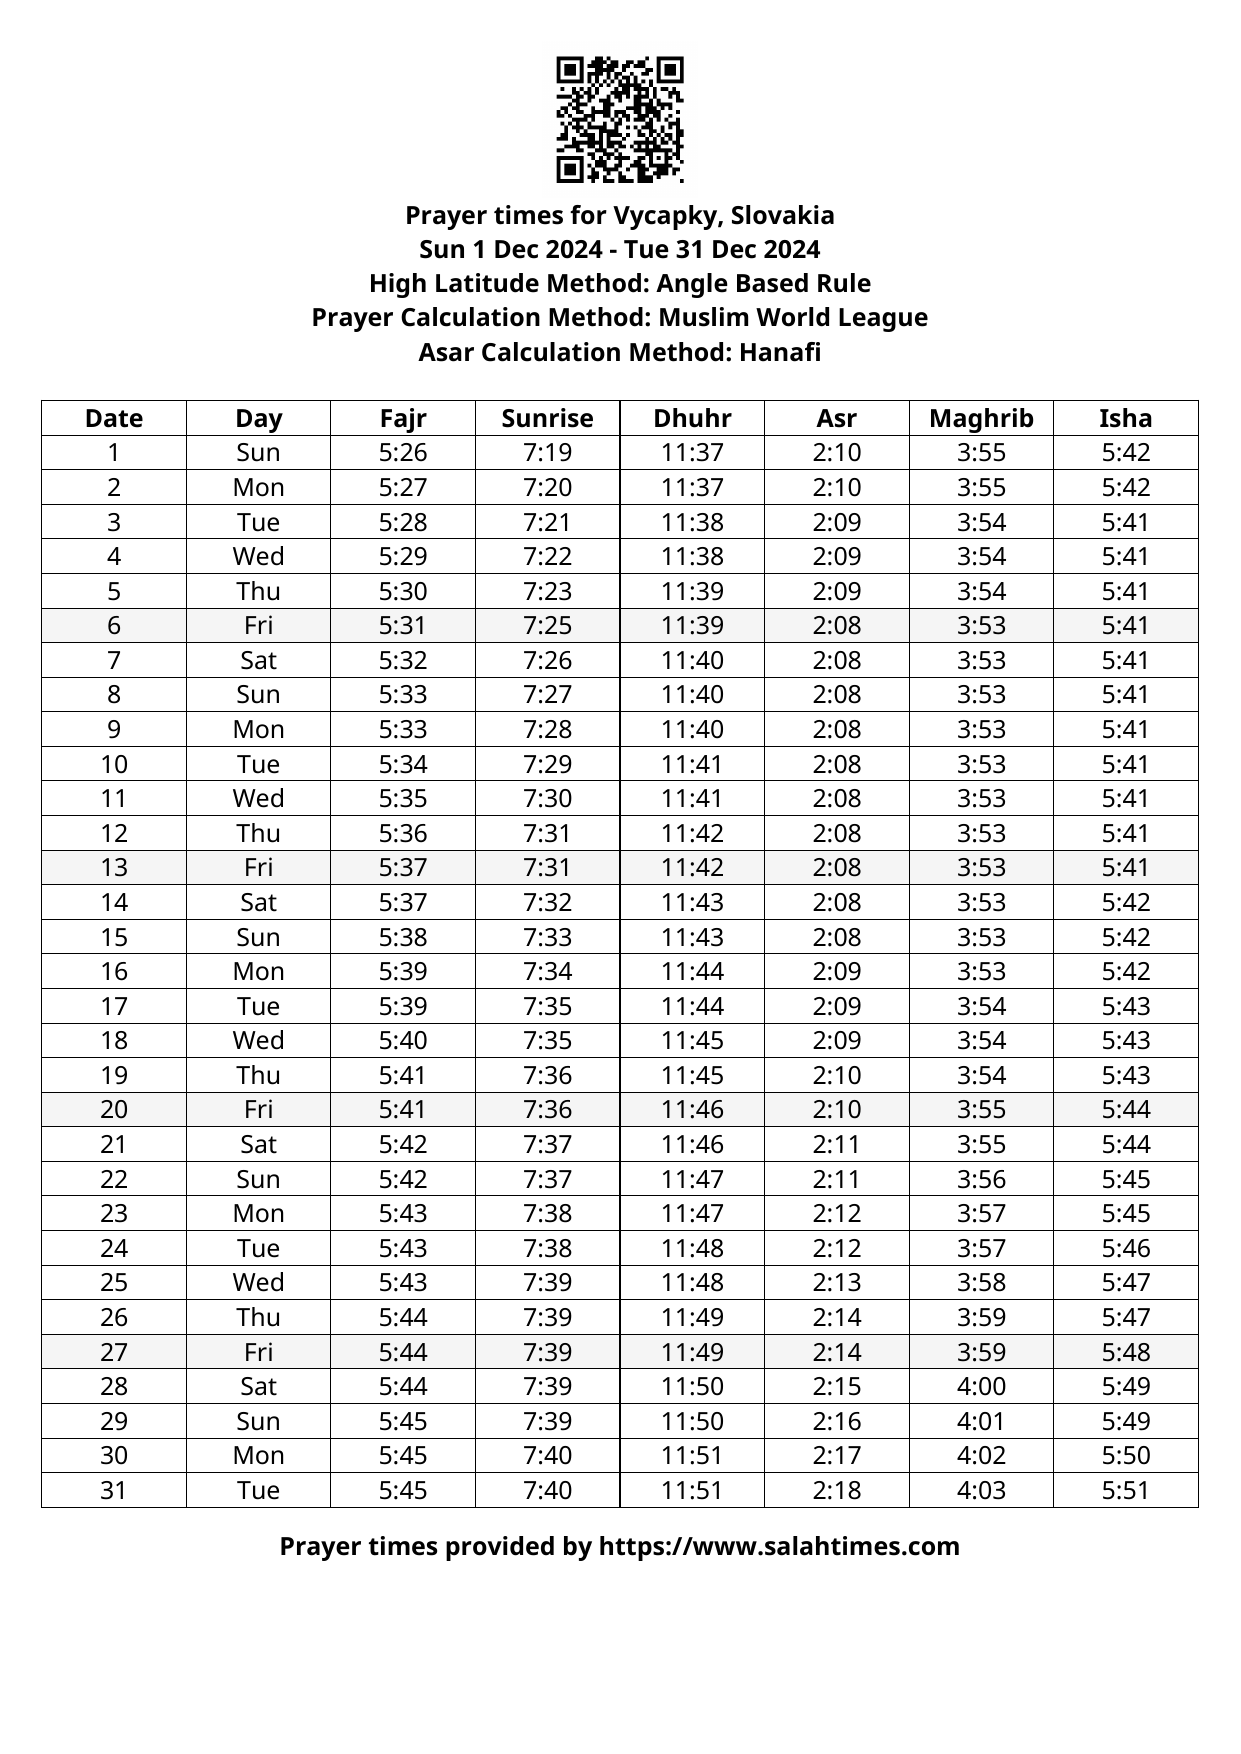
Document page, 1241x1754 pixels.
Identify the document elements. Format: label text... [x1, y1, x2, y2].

table_cell 3:54 [910, 1058, 1053, 1092]
table_cell 2:10 [765, 1058, 909, 1092]
table_cell 19 [42, 1058, 186, 1092]
table_cell 5:45 [331, 1404, 475, 1437]
table_cell 5:46 [1054, 1231, 1198, 1264]
table_cell 5:31 [331, 609, 475, 642]
table_cell 7:37 [476, 1127, 619, 1161]
table_cell 7:28 [476, 712, 619, 746]
table_header Day [187, 401, 330, 434]
table_cell 5:43 [331, 1196, 475, 1230]
table_cell 7:40 [476, 1439, 619, 1472]
table_cell 24 [42, 1231, 186, 1264]
table_cell 7:35 [476, 989, 619, 1022]
table_cell 5:41 [1054, 539, 1198, 573]
table_cell Sun [187, 1162, 330, 1195]
text Prayer Calculation Method: Muslim World League [42, 300, 1198, 334]
table_cell 1 [42, 436, 186, 469]
table_cell 7:26 [476, 643, 619, 677]
table_cell 3:53 [910, 954, 1053, 988]
table_cell 31 [42, 1473, 186, 1507]
table_cell 5:35 [331, 781, 475, 815]
table_cell 5:45 [1054, 1162, 1198, 1195]
table_header Fajr [331, 401, 475, 434]
table_cell Wed [187, 539, 330, 573]
table_cell 5:41 [1054, 574, 1198, 607]
table_cell 5:33 [331, 712, 475, 746]
table_cell 2:09 [765, 505, 909, 538]
table_cell 11:50 [621, 1369, 764, 1403]
table_cell 5:44 [331, 1300, 475, 1334]
table_header Date [42, 401, 186, 434]
table_cell 11:44 [621, 954, 764, 988]
table_cell 5:41 [1054, 747, 1198, 780]
table_cell Wed [187, 1266, 330, 1299]
table_cell Tue [187, 989, 330, 1022]
table_cell 27 [42, 1335, 186, 1368]
table_cell 12 [42, 816, 186, 849]
table_cell 3:53 [910, 885, 1053, 919]
table_cell 5:42 [331, 1127, 475, 1161]
table_cell 2:11 [765, 1127, 909, 1161]
table_cell Mon [187, 1196, 330, 1230]
table_cell 2:14 [765, 1300, 909, 1334]
table_cell 2:08 [765, 816, 909, 849]
table_cell 7:36 [476, 1058, 619, 1092]
table_cell 21 [42, 1127, 186, 1161]
table_cell 9 [42, 712, 186, 746]
table_cell 5:42 [1054, 954, 1198, 988]
table_cell 11:45 [621, 1024, 764, 1057]
table_cell 13 [42, 851, 186, 884]
table_cell Mon [187, 712, 330, 746]
table_cell 26 [42, 1300, 186, 1334]
table_cell 5:42 [1054, 470, 1198, 504]
table_cell 3:54 [910, 539, 1053, 573]
table_header Sunrise [476, 401, 619, 434]
table_cell 2:08 [765, 609, 909, 642]
table_cell 16 [42, 954, 186, 988]
table_cell 2:09 [765, 954, 909, 988]
table_cell 7:20 [476, 470, 619, 504]
table_cell Mon [187, 1439, 330, 1472]
table_cell 5:37 [331, 851, 475, 884]
table_cell 7:39 [476, 1266, 619, 1299]
table_cell 23 [42, 1196, 186, 1230]
table_cell 17 [42, 989, 186, 1022]
table_cell 5:44 [1054, 1093, 1198, 1126]
table_cell 3:54 [910, 505, 1053, 538]
table_cell 5:39 [331, 954, 475, 988]
table_cell 2:09 [765, 539, 909, 573]
table_cell Wed [187, 1024, 330, 1057]
table_cell Tue [187, 1473, 330, 1507]
table_cell 11:47 [621, 1196, 764, 1230]
table_cell 14 [42, 885, 186, 919]
table_cell 7:21 [476, 505, 619, 538]
table_cell 2:17 [765, 1439, 909, 1472]
table_cell 7:25 [476, 609, 619, 642]
table_cell 11:50 [621, 1404, 764, 1437]
table_cell 11:49 [621, 1335, 764, 1368]
table_cell 5:37 [331, 885, 475, 919]
table_cell 11:41 [621, 781, 764, 815]
table_cell Tue [187, 1231, 330, 1264]
table_cell 11:38 [621, 505, 764, 538]
table_cell 7:23 [476, 574, 619, 607]
table_cell 4:03 [910, 1473, 1053, 1507]
table_cell 7:27 [476, 678, 619, 711]
table_cell 2:10 [765, 436, 909, 469]
table_cell Sun [187, 920, 330, 953]
table_header Isha [1054, 401, 1198, 434]
table_cell 5:33 [331, 678, 475, 711]
table_cell 11:41 [621, 747, 764, 780]
table_cell 7:33 [476, 920, 619, 953]
table_cell 4:00 [910, 1369, 1053, 1403]
table_cell 5:28 [331, 505, 475, 538]
table_cell 7:39 [476, 1369, 619, 1403]
table_cell 3:57 [910, 1196, 1053, 1230]
table_cell 5 [42, 574, 186, 607]
table_cell Fri [187, 1335, 330, 1368]
table_cell 11:43 [621, 920, 764, 953]
table_cell 11:44 [621, 989, 764, 1022]
table_cell 7:22 [476, 539, 619, 573]
table_cell 5:29 [331, 539, 475, 573]
table_cell 2:08 [765, 712, 909, 746]
table_cell 11 [42, 781, 186, 815]
table_cell 5:39 [331, 989, 475, 1022]
table_cell Sat [187, 643, 330, 677]
picture [542, 41, 699, 198]
table_cell 7 [42, 643, 186, 677]
table_cell Thu [187, 574, 330, 607]
table_cell 10 [42, 747, 186, 780]
table_cell 5:44 [331, 1369, 475, 1403]
table_cell 11:46 [621, 1127, 764, 1161]
table_cell 3:55 [910, 470, 1053, 504]
table_cell Fri [187, 609, 330, 642]
table_cell 11:39 [621, 574, 764, 607]
table_cell Tue [187, 747, 330, 780]
table_cell 2:10 [765, 470, 909, 504]
table_cell 5:41 [1054, 505, 1198, 538]
table_cell 3:58 [910, 1266, 1053, 1299]
table_cell 18 [42, 1024, 186, 1057]
table_cell Tue [187, 505, 330, 538]
table_cell 7:36 [476, 1093, 619, 1126]
table_cell Fri [187, 851, 330, 884]
table_cell 11:51 [621, 1439, 764, 1472]
table_cell 20 [42, 1093, 186, 1126]
table_cell 7:31 [476, 851, 619, 884]
table_cell 7:29 [476, 747, 619, 780]
table_cell 5:45 [331, 1439, 475, 1472]
table_cell 3 [42, 505, 186, 538]
table_cell 2:08 [765, 678, 909, 711]
table_cell 5:42 [1054, 885, 1198, 919]
table_cell 7:37 [476, 1162, 619, 1195]
table_cell 7:39 [476, 1300, 619, 1334]
table_cell 2:08 [765, 643, 909, 677]
table_header Asr [765, 401, 909, 434]
table_cell 2:13 [765, 1266, 909, 1299]
table_cell 7:34 [476, 954, 619, 988]
table_cell Sat [187, 1127, 330, 1161]
table_cell 5:43 [1054, 1024, 1198, 1057]
table_header Dhuhr [621, 401, 764, 434]
table_cell 5:43 [331, 1266, 475, 1299]
table_cell 5:51 [1054, 1473, 1198, 1507]
table_cell 5:42 [1054, 920, 1198, 953]
table_cell 3:53 [910, 781, 1053, 815]
table_cell 11:43 [621, 885, 764, 919]
table_cell 2:08 [765, 781, 909, 815]
table_cell 15 [42, 920, 186, 953]
table_cell 5:42 [331, 1162, 475, 1195]
table_cell 22 [42, 1162, 186, 1195]
table_cell 29 [42, 1404, 186, 1437]
table_cell 5:41 [1054, 781, 1198, 815]
table_cell 4:01 [910, 1404, 1053, 1437]
table_cell 2:10 [765, 1093, 909, 1126]
table_cell Sat [187, 885, 330, 919]
table_cell Thu [187, 1300, 330, 1334]
table_cell 5:40 [331, 1024, 475, 1057]
table_cell 5:41 [1054, 609, 1198, 642]
table_cell 5:47 [1054, 1300, 1198, 1334]
table_cell 5:36 [331, 816, 475, 849]
table_cell 7:40 [476, 1473, 619, 1507]
table_cell 3:55 [910, 1127, 1053, 1161]
table_cell 2:08 [765, 851, 909, 884]
table_cell 11:47 [621, 1162, 764, 1195]
table_cell 7:35 [476, 1024, 619, 1057]
text Prayer times for Vycapky, Slovakia [42, 198, 1198, 232]
table_cell 4 [42, 539, 186, 573]
table_cell 7:39 [476, 1335, 619, 1368]
table_cell 11:39 [621, 609, 764, 642]
table_cell 11:45 [621, 1058, 764, 1092]
table_cell 2:08 [765, 747, 909, 780]
table_cell 7:19 [476, 436, 619, 469]
text Prayer times provided by https://www.salahtimes.com [42, 1528, 1198, 1563]
table_cell 2:16 [765, 1404, 909, 1437]
table_cell 2:12 [765, 1231, 909, 1264]
table_cell 3:57 [910, 1231, 1053, 1264]
table_cell Mon [187, 954, 330, 988]
text Asar Calculation Method: Hanafi [42, 334, 1198, 368]
table_cell 2:09 [765, 1024, 909, 1057]
text Sun 1 Dec 2024 - Tue 31 Dec 2024 [42, 232, 1198, 266]
table_cell Sat [187, 1369, 330, 1403]
table_cell 5:45 [1054, 1196, 1198, 1230]
table_cell 25 [42, 1266, 186, 1299]
table_cell 7:30 [476, 781, 619, 815]
table_cell 3:59 [910, 1300, 1053, 1334]
table_cell 28 [42, 1369, 186, 1403]
table_cell Sun [187, 1404, 330, 1437]
table_cell 5:41 [331, 1058, 475, 1092]
table_cell 11:48 [621, 1266, 764, 1299]
table_cell 2:08 [765, 920, 909, 953]
table_cell Sun [187, 436, 330, 469]
table_cell 5:42 [1054, 436, 1198, 469]
table_cell 3:54 [910, 1024, 1053, 1057]
table_cell 11:42 [621, 851, 764, 884]
table_cell 7:32 [476, 885, 619, 919]
table_cell 5:38 [331, 920, 475, 953]
table_cell 5:48 [1054, 1335, 1198, 1368]
table_cell 3:53 [910, 678, 1053, 711]
table_cell 3:56 [910, 1162, 1053, 1195]
table_cell 3:54 [910, 574, 1053, 607]
table_cell 2 [42, 470, 186, 504]
table_cell 11:46 [621, 1093, 764, 1126]
table_cell 3:54 [910, 989, 1053, 1022]
table_cell 5:41 [1054, 643, 1198, 677]
table_cell 7:39 [476, 1404, 619, 1437]
table_cell 2:08 [765, 885, 909, 919]
table_cell 3:53 [910, 816, 1053, 849]
table_cell 3:53 [910, 851, 1053, 884]
table_cell 11:51 [621, 1473, 764, 1507]
table_cell Mon [187, 470, 330, 504]
table_cell 2:14 [765, 1335, 909, 1368]
table_cell 3:59 [910, 1335, 1053, 1368]
table_cell 11:37 [621, 470, 764, 504]
table_cell 5:32 [331, 643, 475, 677]
table_cell 2:12 [765, 1196, 909, 1230]
table_cell 5:44 [331, 1335, 475, 1368]
table_cell 5:49 [1054, 1404, 1198, 1437]
table_cell 5:41 [1054, 851, 1198, 884]
table_cell 5:41 [1054, 816, 1198, 849]
table_cell 11:48 [621, 1231, 764, 1264]
table_cell Fri [187, 1093, 330, 1126]
table_cell 2:09 [765, 574, 909, 607]
table_cell 5:44 [1054, 1127, 1198, 1161]
table_cell 11:49 [621, 1300, 764, 1334]
table_cell Wed [187, 781, 330, 815]
table_cell 2:11 [765, 1162, 909, 1195]
table_cell 3:55 [910, 436, 1053, 469]
table_cell 30 [42, 1439, 186, 1472]
table_cell 11:38 [621, 539, 764, 573]
table_cell 5:41 [1054, 678, 1198, 711]
table_cell 11:37 [621, 436, 764, 469]
table_cell 5:47 [1054, 1266, 1198, 1299]
table_cell 5:49 [1054, 1369, 1198, 1403]
table_cell 5:43 [1054, 1058, 1198, 1092]
table_cell 6 [42, 609, 186, 642]
table_cell 3:53 [910, 747, 1053, 780]
table_cell 7:38 [476, 1196, 619, 1230]
table_cell 5:43 [1054, 989, 1198, 1022]
table_cell 2:18 [765, 1473, 909, 1507]
table_cell 3:53 [910, 920, 1053, 953]
table_cell 3:55 [910, 1093, 1053, 1126]
table_cell Thu [187, 816, 330, 849]
table_cell 4:02 [910, 1439, 1053, 1472]
table_cell 7:31 [476, 816, 619, 849]
table_cell 5:43 [331, 1231, 475, 1264]
table_cell 5:30 [331, 574, 475, 607]
table_cell 5:26 [331, 436, 475, 469]
table_cell 3:53 [910, 609, 1053, 642]
table_cell Thu [187, 1058, 330, 1092]
table_cell 3:53 [910, 712, 1053, 746]
table_cell Sun [187, 678, 330, 711]
table_cell 5:50 [1054, 1439, 1198, 1472]
table_cell 5:41 [1054, 712, 1198, 746]
table_cell 8 [42, 678, 186, 711]
table_cell 5:27 [331, 470, 475, 504]
table_cell 5:45 [331, 1473, 475, 1507]
table_cell 11:40 [621, 678, 764, 711]
table_cell 11:40 [621, 643, 764, 677]
table_cell 3:53 [910, 643, 1053, 677]
table_cell 5:41 [331, 1093, 475, 1126]
table_cell 2:15 [765, 1369, 909, 1403]
table_cell 7:38 [476, 1231, 619, 1264]
table_cell 5:34 [331, 747, 475, 780]
table_header Maghrib [910, 401, 1053, 434]
table_cell 2:09 [765, 989, 909, 1022]
text High Latitude Method: Angle Based Rule [42, 266, 1198, 300]
table_cell 11:40 [621, 712, 764, 746]
table_cell 11:42 [621, 816, 764, 849]
